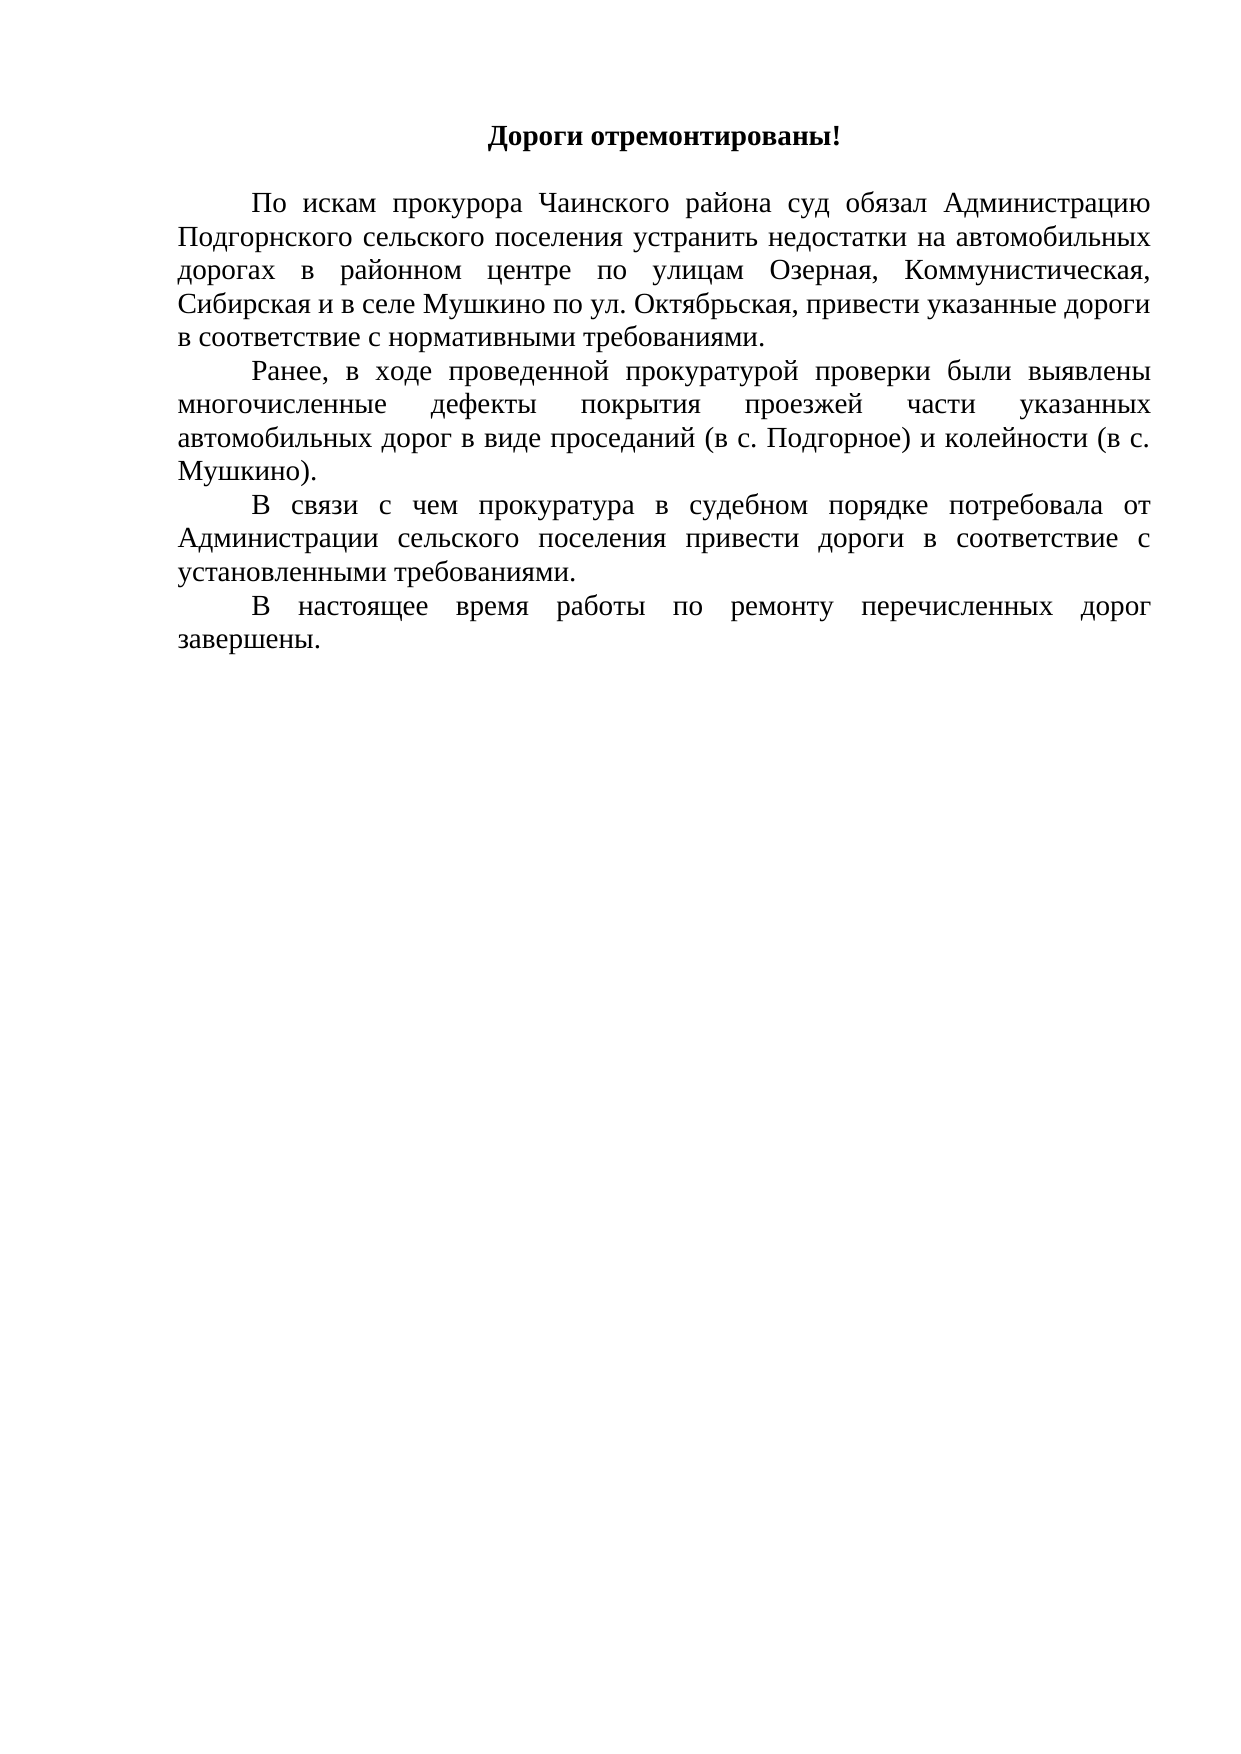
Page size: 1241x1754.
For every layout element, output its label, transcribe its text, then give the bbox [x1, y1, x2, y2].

text Дороги отремонтированы! [177, 118, 1152, 152]
text Ранее, в ходе проведенной прокуратурой проверки были выявлены многочисленные дефекты покрытия проезжей части указанных автомобильных дорог в виде проседаний (в с. Подгорное) и колейности (в с. Мушкино). [177, 353, 1152, 487]
text По искам прокурора Чаинского района суд обязал Администрацию Подгорнского сельского поселения устранить недостатки на автомобильных дорогах в районном центре по улицам Озерная, Коммунистическая, Сибирская и в селе Мушкино по ул. Октябрьская, привести указанные дороги в соответствие с нормативными требованиями. [177, 185, 1152, 353]
text В настоящее время работы по ремонту перечисленных дорог завершены. [177, 588, 1152, 655]
text В связи с чем прокуратура в судебном порядке потребовала от Администрации сельского поселения привести дороги в соответствие с установленными требованиями. [177, 487, 1152, 588]
